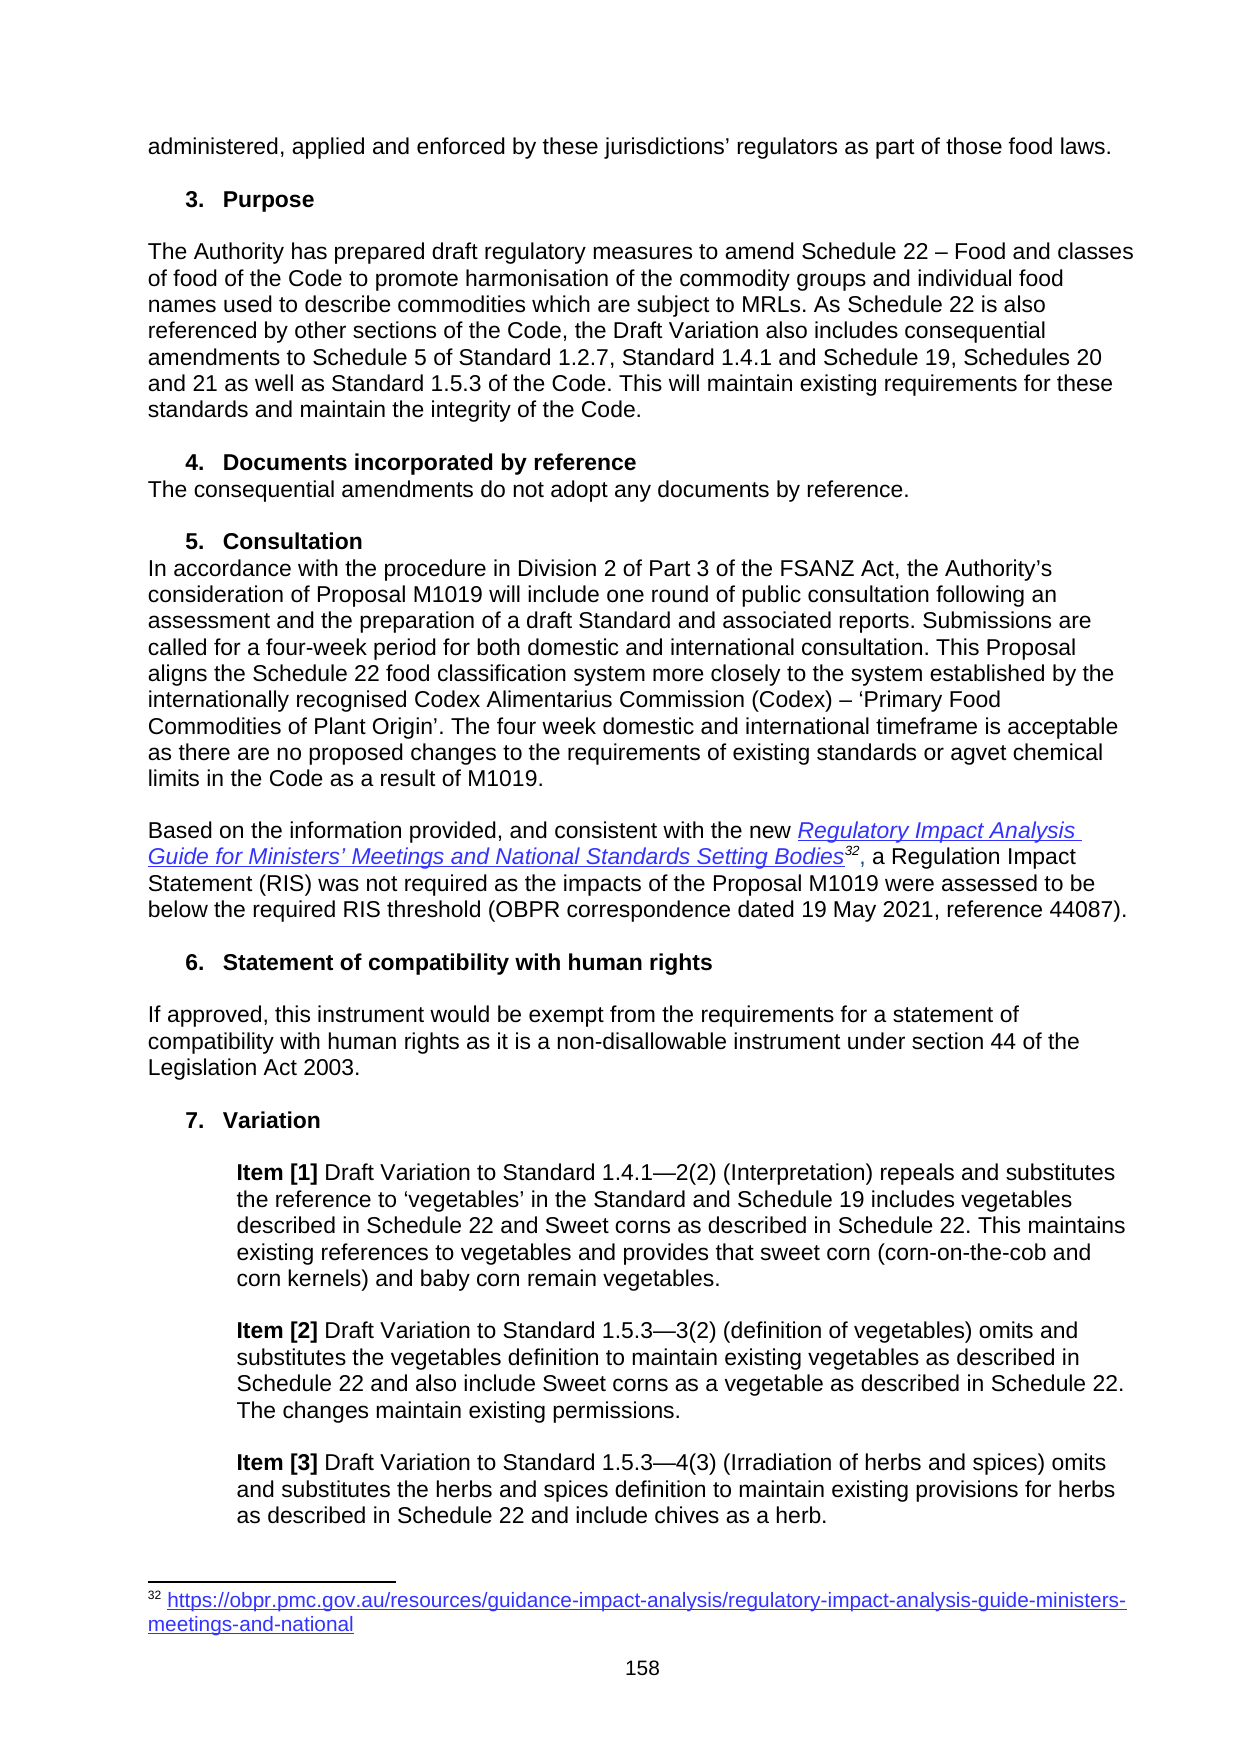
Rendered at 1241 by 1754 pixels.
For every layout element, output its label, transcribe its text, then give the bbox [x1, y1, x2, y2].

text Item [3] Draft Variation to Standard 1.5.3—4(3) (Irradiation of herbs and spices) omits and substitutes the herbs and spices definition to maintain existing provisions for herbs as described in Schedule 22 and include chives as a herb. [236, 1449, 1137, 1528]
text Based on the information provided, and consistent with the new Regulatory Impact Analysis Guide for Ministers’ Meetings and National Standards Setting Bodies, a Regulation Impact Statement (RIS) was not required as the impacts of the Proposal M1019 were assessed to be below the required RIS threshold (OBPR correspondence dated 19 May 2021, reference 44087). [148, 817, 1137, 922]
text The consequential amendments do not adopt any documents by reference. [148, 476, 1137, 502]
text In accordance with the procedure in Division 2 of Part 3 of the FSANZ Act, the Authority’s consideration of Proposal M1019 will include one round of public consultation following an assessment and the preparation of a draft Standard and associated reports. Submissions are called for a four-week period for both domestic and international consultation. This Proposal aligns the Schedule 22 food classification system more closely to the system established by the internationally recognised Codex Alimentarius Commission (Codex) – ‘Primary Food Commodities of Plant Origin’. The four week domestic and international timeframe is acceptable as there are no proposed changes to the requirements of existing standards or agvet chemical limits in the Code as a result of M1019. [148, 554, 1137, 792]
text Item [2] Draft Variation to Standard 1.5.3—3(2) (definition of vegetables) omits and substitutes the vegetables definition to maintain existing vegetables as described in Schedule 22 and also include Sweet corns as a vegetable as described in Schedule 22. The changes maintain existing permissions. [236, 1317, 1137, 1423]
list Purpose [185, 186, 1137, 212]
text The Authority has prepared draft regulatory measures to amend Schedule 22 – Food and classes of food of the Code to promote harmonisation of the commodity groups and individual food names used to describe commodities which are subject to MRLs. As Schedule 22 is also referenced by other sections of the Code, the Draft Variation also includes consequential amendments to Schedule 5 of Standard 1.2.7, Standard 1.4.1 and Schedule 19, Schedules 20 and 21 as well as Standard 1.5.3 of the Code. This will maintain existing requirements for these standards and maintain the integrity of the Code. [148, 238, 1137, 423]
list Statement of compatibility with human rights [185, 948, 1137, 975]
list Item [1] Draft Variation to Standard 1.4.1—2(2) (Interpretation) repeals and substitutes the reference to ‘vegetables’ in the Standard and Schedule 19 includes vegetables described in Schedule 22 and Sweet corns as described in Schedule 22. This maintains existing references to vegetables and provides that sweet corn (corn-on-the-cob and corn kernels) and baby corn remain vegetables. [236, 1159, 1137, 1291]
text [148, 133, 1137, 159]
list Variation [185, 1107, 1137, 1133]
list Documents incorporated by reference [185, 449, 1137, 476]
text If approved, this instrument would be exempt from the requirements for a statement of compatibility with human rights as it is a non-disallowable instrument under section 44 of the Legislation Act 2003. [148, 1001, 1137, 1080]
list Consultation [185, 528, 1137, 554]
